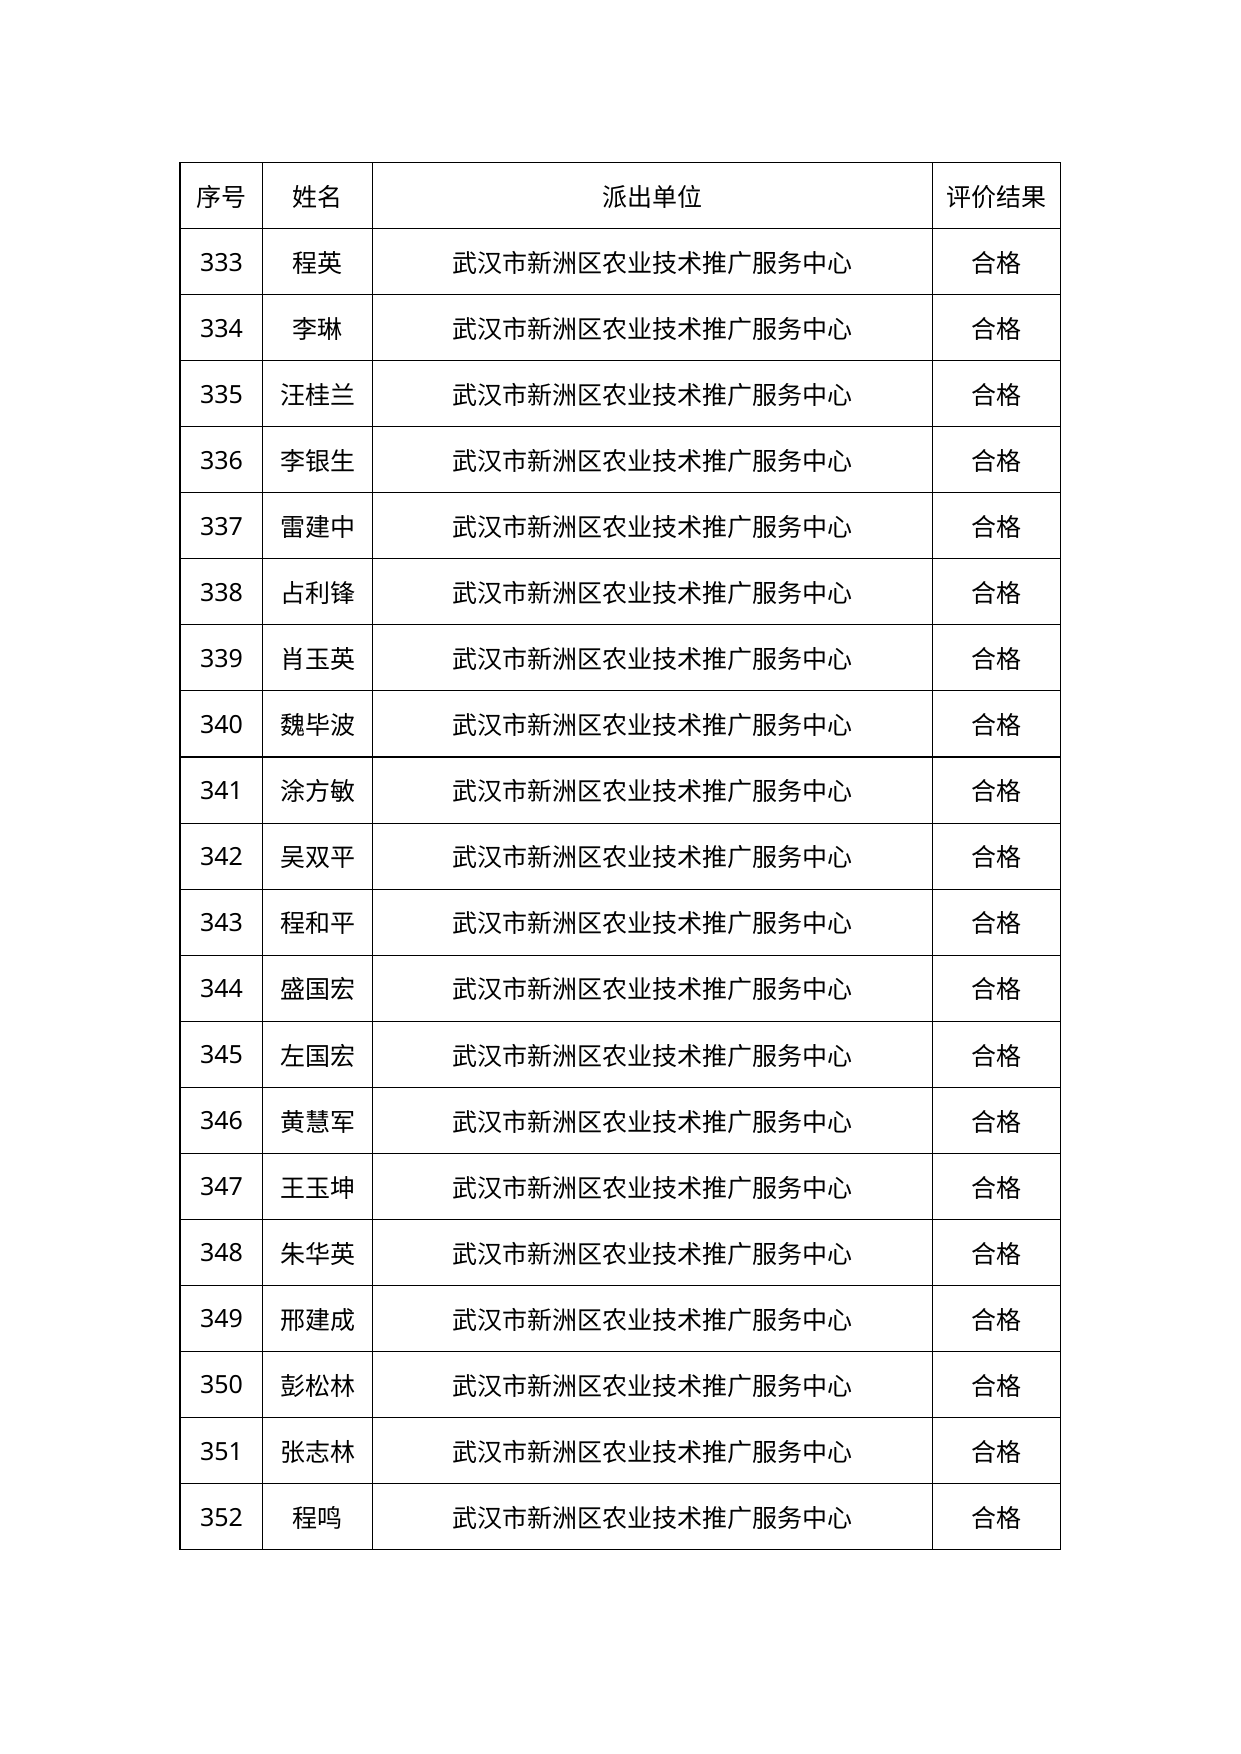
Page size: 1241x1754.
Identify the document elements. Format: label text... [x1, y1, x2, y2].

table_cell 朱华英 [263, 1220, 372, 1285]
table_cell 武汉市新洲区农业技术推广服务中心 [373, 625, 932, 690]
table_cell 342 [181, 824, 262, 888]
table_cell 黄慧军 [263, 1088, 372, 1153]
table_cell 左国宏 [263, 1022, 372, 1087]
table_cell 348 [181, 1220, 262, 1285]
table_cell 吴双平 [263, 824, 372, 888]
table_cell 333 [181, 229, 262, 294]
table_cell 武汉市新洲区农业技术推广服务中心 [373, 1220, 932, 1285]
table_cell 王玉坤 [263, 1154, 372, 1219]
table_cell 346 [181, 1088, 262, 1153]
table_cell 合格 [933, 559, 1060, 624]
table_cell 合格 [933, 229, 1060, 294]
table_cell 武汉市新洲区农业技术推广服务中心 [373, 1088, 932, 1153]
table_cell 武汉市新洲区农业技术推广服务中心 [373, 229, 932, 294]
table_cell 程鸣 [263, 1484, 372, 1549]
table_cell 合格 [933, 1022, 1060, 1087]
table_cell 肖玉英 [263, 625, 372, 690]
table_cell 335 [181, 361, 262, 426]
table_cell 合格 [933, 361, 1060, 426]
table_cell 程和平 [263, 890, 372, 954]
table_cell 程英 [263, 229, 372, 294]
table_cell 合格 [933, 890, 1060, 954]
table_cell 合格 [933, 1352, 1060, 1417]
table_cell 武汉市新洲区农业技术推广服务中心 [373, 361, 932, 426]
table_cell 占利锋 [263, 559, 372, 624]
table_cell 合格 [933, 625, 1060, 690]
table_cell 350 [181, 1352, 262, 1417]
table_cell 武汉市新洲区农业技术推广服务中心 [373, 890, 932, 954]
table_cell 武汉市新洲区农业技术推广服务中心 [373, 824, 932, 888]
table_cell 343 [181, 890, 262, 954]
table_cell 合格 [933, 1286, 1060, 1351]
table_cell 349 [181, 1286, 262, 1351]
table_cell 347 [181, 1154, 262, 1219]
table_cell 合格 [933, 1484, 1060, 1549]
table_cell 盛国宏 [263, 956, 372, 1021]
table_cell 武汉市新洲区农业技术推广服务中心 [373, 493, 932, 558]
table_cell 李银生 [263, 427, 372, 492]
table_cell 合格 [933, 427, 1060, 492]
table_cell 合格 [933, 956, 1060, 1021]
table_cell 武汉市新洲区农业技术推广服务中心 [373, 1484, 932, 1549]
table_cell 合格 [933, 1418, 1060, 1483]
table_cell 336 [181, 427, 262, 492]
table_header 评价结果 [933, 163, 1060, 228]
table_cell 武汉市新洲区农业技术推广服务中心 [373, 1352, 932, 1417]
table_header 姓名 [263, 163, 372, 228]
table_cell 合格 [933, 758, 1060, 822]
table_cell 合格 [933, 1154, 1060, 1219]
table_cell 339 [181, 625, 262, 690]
table_cell 合格 [933, 295, 1060, 360]
table_cell 涂方敏 [263, 758, 372, 822]
table_cell 351 [181, 1418, 262, 1483]
table_cell 武汉市新洲区农业技术推广服务中心 [373, 1154, 932, 1219]
table_header 派出单位 [373, 163, 932, 228]
table_header 序号 [181, 163, 262, 228]
table_cell 彭松林 [263, 1352, 372, 1417]
table_cell 合格 [933, 1088, 1060, 1153]
table_cell 352 [181, 1484, 262, 1549]
table_cell 武汉市新洲区农业技术推广服务中心 [373, 956, 932, 1021]
table_cell 344 [181, 956, 262, 1021]
table_cell 武汉市新洲区农业技术推广服务中心 [373, 427, 932, 492]
table_cell 武汉市新洲区农业技术推广服务中心 [373, 559, 932, 624]
table_cell 345 [181, 1022, 262, 1087]
table_cell 合格 [933, 691, 1060, 756]
table_cell 334 [181, 295, 262, 360]
table_cell 武汉市新洲区农业技术推广服务中心 [373, 758, 932, 822]
table_cell 张志林 [263, 1418, 372, 1483]
table_cell 武汉市新洲区农业技术推广服务中心 [373, 1022, 932, 1087]
table_cell 合格 [933, 493, 1060, 558]
table_cell 李琳 [263, 295, 372, 360]
table_cell 338 [181, 559, 262, 624]
table_cell 341 [181, 758, 262, 822]
table_cell 337 [181, 493, 262, 558]
table_cell 武汉市新洲区农业技术推广服务中心 [373, 1418, 932, 1483]
table_cell 雷建中 [263, 493, 372, 558]
table_cell 邢建成 [263, 1286, 372, 1351]
table_cell 合格 [933, 824, 1060, 888]
table_cell 武汉市新洲区农业技术推广服务中心 [373, 295, 932, 360]
table_cell 340 [181, 691, 262, 756]
table_cell 合格 [933, 1220, 1060, 1285]
table_cell 汪桂兰 [263, 361, 372, 426]
table_cell 魏毕波 [263, 691, 372, 756]
table_cell 武汉市新洲区农业技术推广服务中心 [373, 1286, 932, 1351]
table_cell 武汉市新洲区农业技术推广服务中心 [373, 691, 932, 756]
